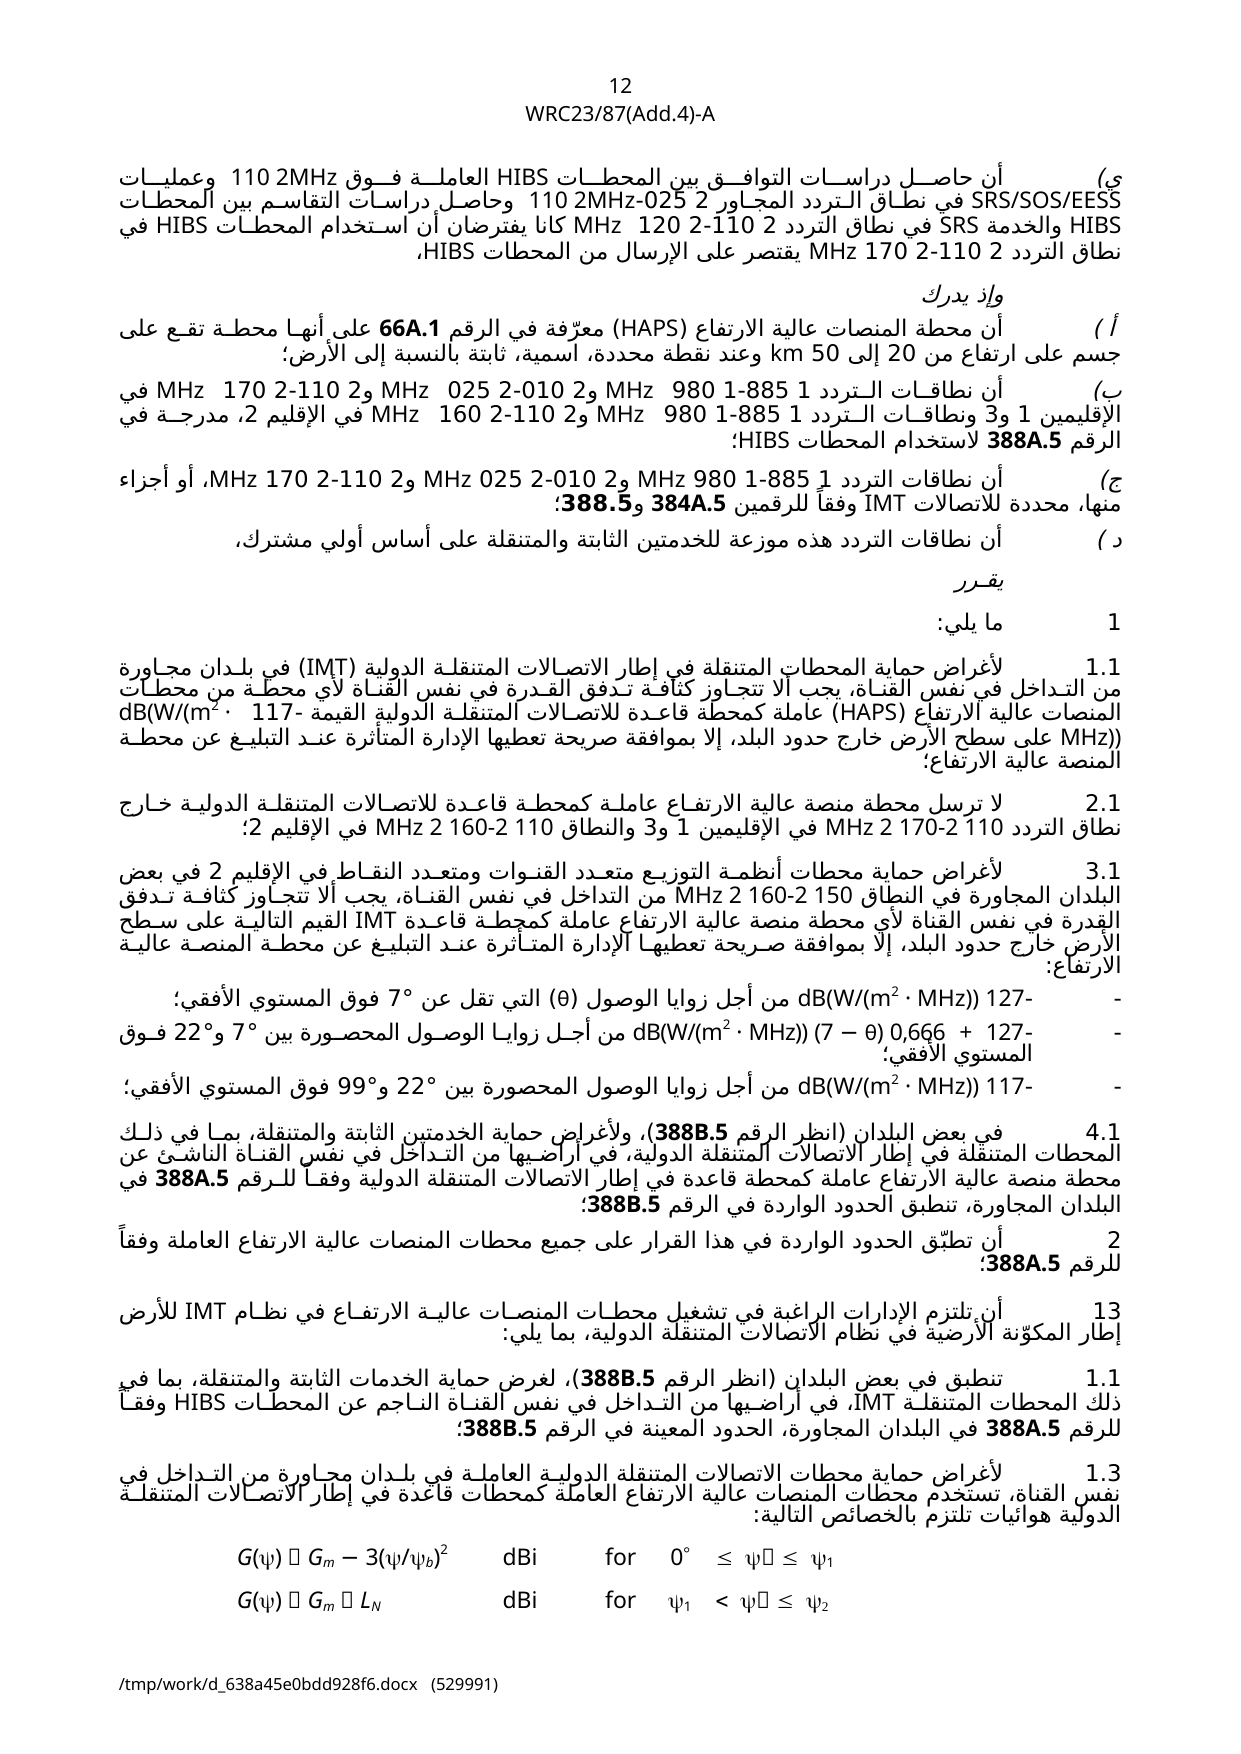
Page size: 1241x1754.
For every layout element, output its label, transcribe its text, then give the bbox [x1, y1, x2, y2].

text يقـرر [118, 571, 1122, 592]
text أن تلتزم الإدارات الراغبة في تشغيل محطات المنصات عالية الارتفاع في بما يلي: [118, 1299, 1122, 1346]
